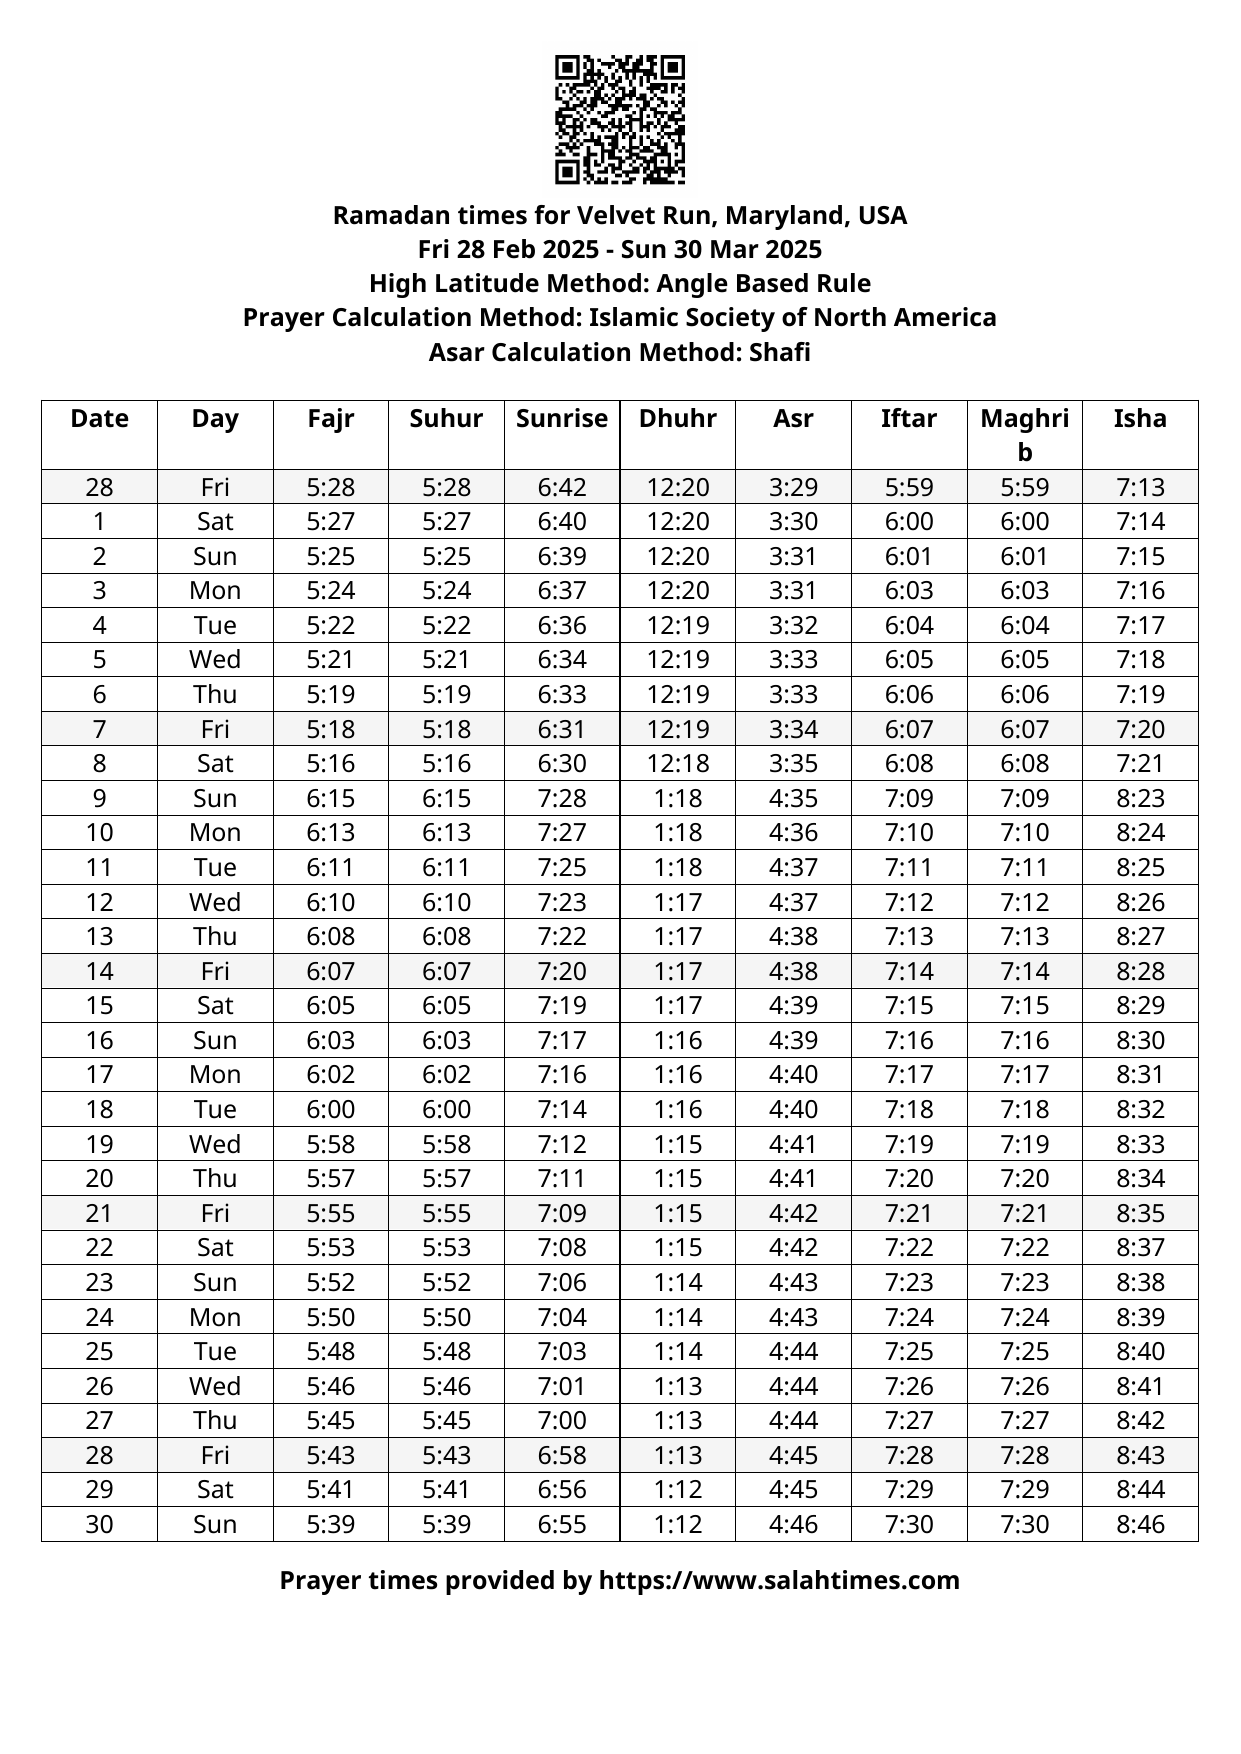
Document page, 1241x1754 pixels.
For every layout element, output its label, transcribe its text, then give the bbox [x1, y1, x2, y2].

table_cell 7:00 [505, 1404, 619, 1437]
table_cell 4:40 [736, 1058, 851, 1091]
table_cell 5:53 [274, 1231, 388, 1264]
table_cell Thu [158, 919, 273, 953]
table_cell 5:19 [274, 677, 388, 711]
table_cell 7:13 [1083, 470, 1198, 503]
table_cell 6:05 [852, 643, 967, 676]
table_cell 6:10 [274, 885, 388, 918]
table_cell 5:52 [389, 1265, 504, 1299]
table_cell 28 [42, 1438, 157, 1472]
table_cell 12:19 [621, 643, 735, 676]
table_cell 5:21 [274, 643, 388, 676]
table_cell 6:00 [968, 504, 1082, 538]
table_cell 7:15 [1083, 539, 1198, 572]
table_header Sunrise [505, 401, 619, 469]
table_cell Wed [158, 643, 273, 676]
table_cell 6:05 [389, 989, 504, 1022]
table_cell 7:06 [505, 1265, 619, 1299]
table_cell 6:40 [505, 504, 619, 538]
table_cell 8:23 [1083, 781, 1198, 814]
table_cell 6:01 [968, 539, 1082, 572]
table_cell 5:41 [389, 1473, 504, 1506]
table_cell 8:24 [1083, 816, 1198, 849]
table_cell 26 [42, 1369, 157, 1402]
table_cell 8:38 [1083, 1265, 1198, 1299]
table_cell 1:15 [621, 1161, 735, 1195]
table_cell 4:44 [736, 1334, 851, 1368]
table_cell 4:43 [736, 1300, 851, 1333]
table_cell 5:48 [274, 1334, 388, 1368]
table_cell 12:19 [621, 677, 735, 711]
table_cell Sun [158, 1265, 273, 1299]
table_cell 6:56 [505, 1473, 619, 1506]
table_cell 7:26 [852, 1369, 967, 1402]
table_cell 5:41 [274, 1473, 388, 1506]
table_cell 5:58 [274, 1127, 388, 1160]
table_cell 3 [42, 574, 157, 607]
table_cell 7:15 [968, 989, 1082, 1022]
table_cell 1:16 [621, 1023, 735, 1057]
table_cell 8:28 [1083, 954, 1198, 987]
table_cell 7 [42, 712, 157, 745]
table_cell 7:18 [852, 1092, 967, 1126]
table_cell 7:19 [852, 1127, 967, 1160]
table_cell 6:33 [505, 677, 619, 711]
table_cell 7:12 [968, 885, 1082, 918]
table_cell 6:04 [968, 608, 1082, 642]
table_cell 5:16 [389, 746, 504, 780]
table_cell Fri [158, 1196, 273, 1229]
table_cell 7:03 [505, 1334, 619, 1368]
table_cell 7:25 [852, 1334, 967, 1368]
table_cell 7:09 [505, 1196, 619, 1229]
table_cell 4:36 [736, 816, 851, 849]
table_cell 5 [42, 643, 157, 676]
table_cell 4 [42, 608, 157, 642]
table_cell 24 [42, 1300, 157, 1333]
table_cell 19 [42, 1127, 157, 1160]
table_cell 7:11 [968, 850, 1082, 884]
table_cell 5:28 [389, 470, 504, 503]
table_cell 1 [42, 504, 157, 538]
table_cell Tue [158, 608, 273, 642]
table_cell 27 [42, 1404, 157, 1437]
table_cell Fri [158, 954, 273, 987]
table_cell 3:34 [736, 712, 851, 745]
table_cell Thu [158, 1161, 273, 1195]
table_cell 6:02 [274, 1058, 388, 1091]
table_cell 7:20 [505, 954, 619, 987]
table_cell 6:08 [274, 919, 388, 953]
table_cell 7:28 [505, 781, 619, 814]
table_cell 7:20 [852, 1161, 967, 1195]
table_cell 4:38 [736, 919, 851, 953]
table_cell 7:28 [852, 1438, 967, 1472]
table_cell 7:30 [968, 1507, 1082, 1541]
table_cell 5:19 [389, 677, 504, 711]
table_cell 5:45 [274, 1404, 388, 1437]
table_cell 7:16 [968, 1023, 1082, 1057]
table_cell 6:03 [852, 574, 967, 607]
table_cell 6:11 [389, 850, 504, 884]
table_cell 5:52 [274, 1265, 388, 1299]
table_cell 12 [42, 885, 157, 918]
table_cell 7:16 [1083, 574, 1198, 607]
table_cell 7:21 [1083, 746, 1198, 780]
table_cell 4:42 [736, 1231, 851, 1264]
table_cell 5:45 [389, 1404, 504, 1437]
table_cell 4:45 [736, 1438, 851, 1472]
table_cell Tue [158, 1092, 273, 1126]
picture [542, 41, 699, 198]
table_cell 5:18 [274, 712, 388, 745]
table_cell 7:18 [968, 1092, 1082, 1126]
table_cell Thu [158, 1404, 273, 1437]
table_header Suhur [389, 401, 504, 469]
table_cell 5:50 [389, 1300, 504, 1333]
table_cell 6:06 [968, 677, 1082, 711]
table_cell 1:15 [621, 1127, 735, 1160]
table_cell 16 [42, 1023, 157, 1057]
table_cell 6:11 [274, 850, 388, 884]
table_cell Mon [158, 1300, 273, 1333]
table_cell 7:19 [1083, 677, 1198, 711]
text Ramadan times for Velvet Run, Maryland, USA [42, 198, 1198, 232]
table_cell 30 [42, 1507, 157, 1541]
table_header Day [158, 401, 273, 469]
table_cell 5:58 [389, 1127, 504, 1160]
table_cell 1:16 [621, 1058, 735, 1091]
table_cell 5:25 [274, 539, 388, 572]
table_cell 1:14 [621, 1300, 735, 1333]
table_cell 7:29 [968, 1473, 1082, 1506]
table_cell 6:00 [852, 504, 967, 538]
table_cell Wed [158, 885, 273, 918]
table_cell 6:08 [968, 746, 1082, 780]
table_cell 5:57 [274, 1161, 388, 1195]
table_cell 7:19 [505, 989, 619, 1022]
table_cell 1:13 [621, 1369, 735, 1402]
table_cell 5:27 [274, 504, 388, 538]
table_cell 12:20 [621, 574, 735, 607]
table_cell 7:09 [968, 781, 1082, 814]
table_cell 20 [42, 1161, 157, 1195]
table_cell 8:27 [1083, 919, 1198, 953]
table_cell 7:14 [1083, 504, 1198, 538]
table_cell 8:25 [1083, 850, 1198, 884]
table_cell 3:29 [736, 470, 851, 503]
table_cell 8:26 [1083, 885, 1198, 918]
table_cell 12:19 [621, 608, 735, 642]
table_cell 5:18 [389, 712, 504, 745]
table_cell 4:41 [736, 1127, 851, 1160]
table_cell 4:41 [736, 1161, 851, 1195]
table_cell 7:11 [505, 1161, 619, 1195]
table_cell 6:39 [505, 539, 619, 572]
table_cell 7:22 [505, 919, 619, 953]
table_cell 1:12 [621, 1473, 735, 1506]
table_cell 6:07 [389, 954, 504, 987]
table_cell 25 [42, 1334, 157, 1368]
table_cell 7:21 [968, 1196, 1082, 1229]
table_cell 6:05 [274, 989, 388, 1022]
table_cell 6:03 [274, 1023, 388, 1057]
table_cell 4:45 [736, 1473, 851, 1506]
table_cell 3:30 [736, 504, 851, 538]
table_cell 1:17 [621, 885, 735, 918]
table_cell 4:46 [736, 1507, 851, 1541]
table_cell 23 [42, 1265, 157, 1299]
table_cell 8:30 [1083, 1023, 1198, 1057]
table_cell 1:13 [621, 1404, 735, 1437]
table_cell 8:34 [1083, 1161, 1198, 1195]
table_cell 7:16 [505, 1058, 619, 1091]
table_cell 5:59 [852, 470, 967, 503]
table_cell 8:43 [1083, 1438, 1198, 1472]
table_cell 8:42 [1083, 1404, 1198, 1437]
table_cell 8:40 [1083, 1334, 1198, 1368]
table_cell 8:39 [1083, 1300, 1198, 1333]
table_cell 7:28 [968, 1438, 1082, 1472]
table_cell 7:15 [852, 989, 967, 1022]
table_cell 5:16 [274, 746, 388, 780]
table_cell 7:13 [968, 919, 1082, 953]
table_cell 7:12 [505, 1127, 619, 1160]
table_header Asr [736, 401, 851, 469]
table_cell 3:33 [736, 677, 851, 711]
table_cell 1:17 [621, 919, 735, 953]
table_cell 6:07 [968, 712, 1082, 745]
table_cell Sun [158, 1507, 273, 1541]
table_cell 6:36 [505, 608, 619, 642]
table_cell 7:23 [968, 1265, 1082, 1299]
table_cell 7:27 [968, 1404, 1082, 1437]
table_cell 7:10 [968, 816, 1082, 849]
table_header Fajr [274, 401, 388, 469]
table_cell 6:10 [389, 885, 504, 918]
table_header Dhuhr [621, 401, 735, 469]
table_cell 6:03 [389, 1023, 504, 1057]
table_cell 7:12 [852, 885, 967, 918]
table_cell 8:31 [1083, 1058, 1198, 1091]
text Fri 28 Feb 2025 - Sun 30 Mar 2025 [42, 232, 1198, 266]
table_cell 6:58 [505, 1438, 619, 1472]
table_cell 5:46 [389, 1369, 504, 1402]
table_cell 5:55 [389, 1196, 504, 1229]
table_cell 7:11 [852, 850, 967, 884]
table_cell 4:44 [736, 1369, 851, 1402]
table_cell 7:01 [505, 1369, 619, 1402]
table_cell 22 [42, 1231, 157, 1264]
table_cell 9 [42, 781, 157, 814]
table_cell 8 [42, 746, 157, 780]
text Asar Calculation Method: Shafi [42, 334, 1198, 368]
table_cell 7:25 [505, 850, 619, 884]
table_cell 7:09 [852, 781, 967, 814]
table_cell 6:08 [389, 919, 504, 953]
table_cell 5:21 [389, 643, 504, 676]
table_cell 7:08 [505, 1231, 619, 1264]
table_cell Tue [158, 850, 273, 884]
table_cell Fri [158, 712, 273, 745]
table_cell 5:24 [389, 574, 504, 607]
table_cell 13 [42, 919, 157, 953]
table_cell 4:43 [736, 1265, 851, 1299]
table_cell 29 [42, 1473, 157, 1506]
table_cell 5:59 [968, 470, 1082, 503]
table_cell 6:06 [852, 677, 967, 711]
table_cell 1:17 [621, 989, 735, 1022]
table_cell Sat [158, 504, 273, 538]
table_cell 7:27 [852, 1404, 967, 1437]
table_cell 1:18 [621, 816, 735, 849]
table_cell Sun [158, 781, 273, 814]
table_cell 6:13 [389, 816, 504, 849]
table_cell 12:18 [621, 746, 735, 780]
table_cell 12:19 [621, 712, 735, 745]
table_cell 1:13 [621, 1438, 735, 1472]
table_cell 7:30 [852, 1507, 967, 1541]
table_cell 12:20 [621, 470, 735, 503]
text Prayer times provided by https://www.salahtimes.com [42, 1563, 1198, 1597]
table_cell 1:18 [621, 781, 735, 814]
table_cell 5:39 [389, 1507, 504, 1541]
table_cell 7:18 [1083, 643, 1198, 676]
table_cell 6:37 [505, 574, 619, 607]
table_header Maghrib [968, 401, 1082, 469]
table_cell 5:46 [274, 1369, 388, 1402]
table_cell 4:38 [736, 954, 851, 987]
table_cell 6:34 [505, 643, 619, 676]
table_cell 3:32 [736, 608, 851, 642]
table_cell 6:30 [505, 746, 619, 780]
table_cell 7:29 [852, 1473, 967, 1506]
table_cell 7:17 [505, 1023, 619, 1057]
table_cell 5:50 [274, 1300, 388, 1333]
table_cell 1:14 [621, 1334, 735, 1368]
table_cell 6:07 [852, 712, 967, 745]
table_cell 4:39 [736, 989, 851, 1022]
table_cell 5:27 [389, 504, 504, 538]
table_cell Mon [158, 574, 273, 607]
table_cell 7:04 [505, 1300, 619, 1333]
table_cell 8:35 [1083, 1196, 1198, 1229]
table_cell 6:15 [389, 781, 504, 814]
table_cell 5:48 [389, 1334, 504, 1368]
table_cell 7:20 [1083, 712, 1198, 745]
table_cell 1:16 [621, 1092, 735, 1126]
table_cell 1:12 [621, 1507, 735, 1541]
table_cell 7:17 [968, 1058, 1082, 1091]
table_cell 7:10 [852, 816, 967, 849]
table_cell 5:57 [389, 1161, 504, 1195]
table_cell 1:14 [621, 1265, 735, 1299]
table_cell 7:14 [968, 954, 1082, 987]
table_cell Thu [158, 677, 273, 711]
table_cell 7:22 [852, 1231, 967, 1264]
table_cell 11 [42, 850, 157, 884]
table_cell 7:24 [852, 1300, 967, 1333]
table_cell 4:44 [736, 1404, 851, 1437]
table_cell 4:37 [736, 885, 851, 918]
table_cell Wed [158, 1127, 273, 1160]
table_cell 7:25 [968, 1334, 1082, 1368]
table_cell 3:35 [736, 746, 851, 780]
table_cell Sun [158, 1023, 273, 1057]
table_cell 6:00 [274, 1092, 388, 1126]
table_cell 6:31 [505, 712, 619, 745]
table_cell 7:23 [852, 1265, 967, 1299]
table_cell 6 [42, 677, 157, 711]
table_cell 3:31 [736, 539, 851, 572]
table_cell 6:13 [274, 816, 388, 849]
table_cell 6:55 [505, 1507, 619, 1541]
table_cell 8:29 [1083, 989, 1198, 1022]
table_header Iftar [852, 401, 967, 469]
table_cell 28 [42, 470, 157, 503]
table_cell 8:46 [1083, 1507, 1198, 1541]
table_cell 18 [42, 1092, 157, 1126]
table_cell Mon [158, 1058, 273, 1091]
table_cell 6:04 [852, 608, 967, 642]
table_cell 8:41 [1083, 1369, 1198, 1402]
table_cell 5:43 [274, 1438, 388, 1472]
table_cell 5:39 [274, 1507, 388, 1541]
table_cell 1:18 [621, 850, 735, 884]
table_cell Sat [158, 1231, 273, 1264]
table_cell 15 [42, 989, 157, 1022]
table_cell 7:19 [968, 1127, 1082, 1160]
table_cell 5:24 [274, 574, 388, 607]
table_cell 5:22 [389, 608, 504, 642]
table_cell 7:14 [505, 1092, 619, 1126]
table_cell 4:35 [736, 781, 851, 814]
table_cell 7:20 [968, 1161, 1082, 1195]
table_cell Sat [158, 1473, 273, 1506]
table_cell 8:37 [1083, 1231, 1198, 1264]
table_header Date [42, 401, 157, 469]
table_cell 4:42 [736, 1196, 851, 1229]
table_cell 17 [42, 1058, 157, 1091]
table_cell Sat [158, 989, 273, 1022]
table_cell 6:00 [389, 1092, 504, 1126]
table_cell 7:27 [505, 816, 619, 849]
table_cell 1:17 [621, 954, 735, 987]
table_cell Sun [158, 539, 273, 572]
table_cell 3:33 [736, 643, 851, 676]
table_cell 21 [42, 1196, 157, 1229]
table_cell 5:53 [389, 1231, 504, 1264]
table_cell 1:15 [621, 1231, 735, 1264]
table_cell 7:13 [852, 919, 967, 953]
table_cell Mon [158, 816, 273, 849]
table_cell 6:15 [274, 781, 388, 814]
table_cell 8:32 [1083, 1092, 1198, 1126]
table_cell 1:15 [621, 1196, 735, 1229]
table_cell 6:01 [852, 539, 967, 572]
text High Latitude Method: Angle Based Rule [42, 266, 1198, 300]
table_cell 7:21 [852, 1196, 967, 1229]
table_cell 5:25 [389, 539, 504, 572]
table_cell Sat [158, 746, 273, 780]
table_cell 5:28 [274, 470, 388, 503]
table_cell 7:23 [505, 885, 619, 918]
table_cell 7:17 [852, 1058, 967, 1091]
table_cell 6:03 [968, 574, 1082, 607]
table_cell 5:43 [389, 1438, 504, 1472]
table_cell 12:20 [621, 504, 735, 538]
table_cell 14 [42, 954, 157, 987]
table_header Isha [1083, 401, 1198, 469]
table_cell 6:07 [274, 954, 388, 987]
table_cell Fri [158, 470, 273, 503]
table_cell 8:44 [1083, 1473, 1198, 1506]
table_cell 5:22 [274, 608, 388, 642]
table_cell 2 [42, 539, 157, 572]
table_cell 7:22 [968, 1231, 1082, 1264]
table_cell 7:14 [852, 954, 967, 987]
table_cell Wed [158, 1369, 273, 1402]
table_cell Tue [158, 1334, 273, 1368]
table_cell 7:17 [1083, 608, 1198, 642]
table_cell 6:02 [389, 1058, 504, 1091]
table_cell 4:40 [736, 1092, 851, 1126]
table_cell 5:55 [274, 1196, 388, 1229]
table_cell 7:24 [968, 1300, 1082, 1333]
table_cell 10 [42, 816, 157, 849]
table_cell 4:39 [736, 1023, 851, 1057]
table_cell 7:26 [968, 1369, 1082, 1402]
table_cell 8:33 [1083, 1127, 1198, 1160]
table_cell 6:42 [505, 470, 619, 503]
table_cell 7:16 [852, 1023, 967, 1057]
table_cell 12:20 [621, 539, 735, 572]
table_cell Fri [158, 1438, 273, 1472]
table_cell 6:05 [968, 643, 1082, 676]
text Prayer Calculation Method: Islamic Society of North America [42, 300, 1198, 334]
table_cell 3:31 [736, 574, 851, 607]
table_cell 4:37 [736, 850, 851, 884]
table_cell 6:08 [852, 746, 967, 780]
